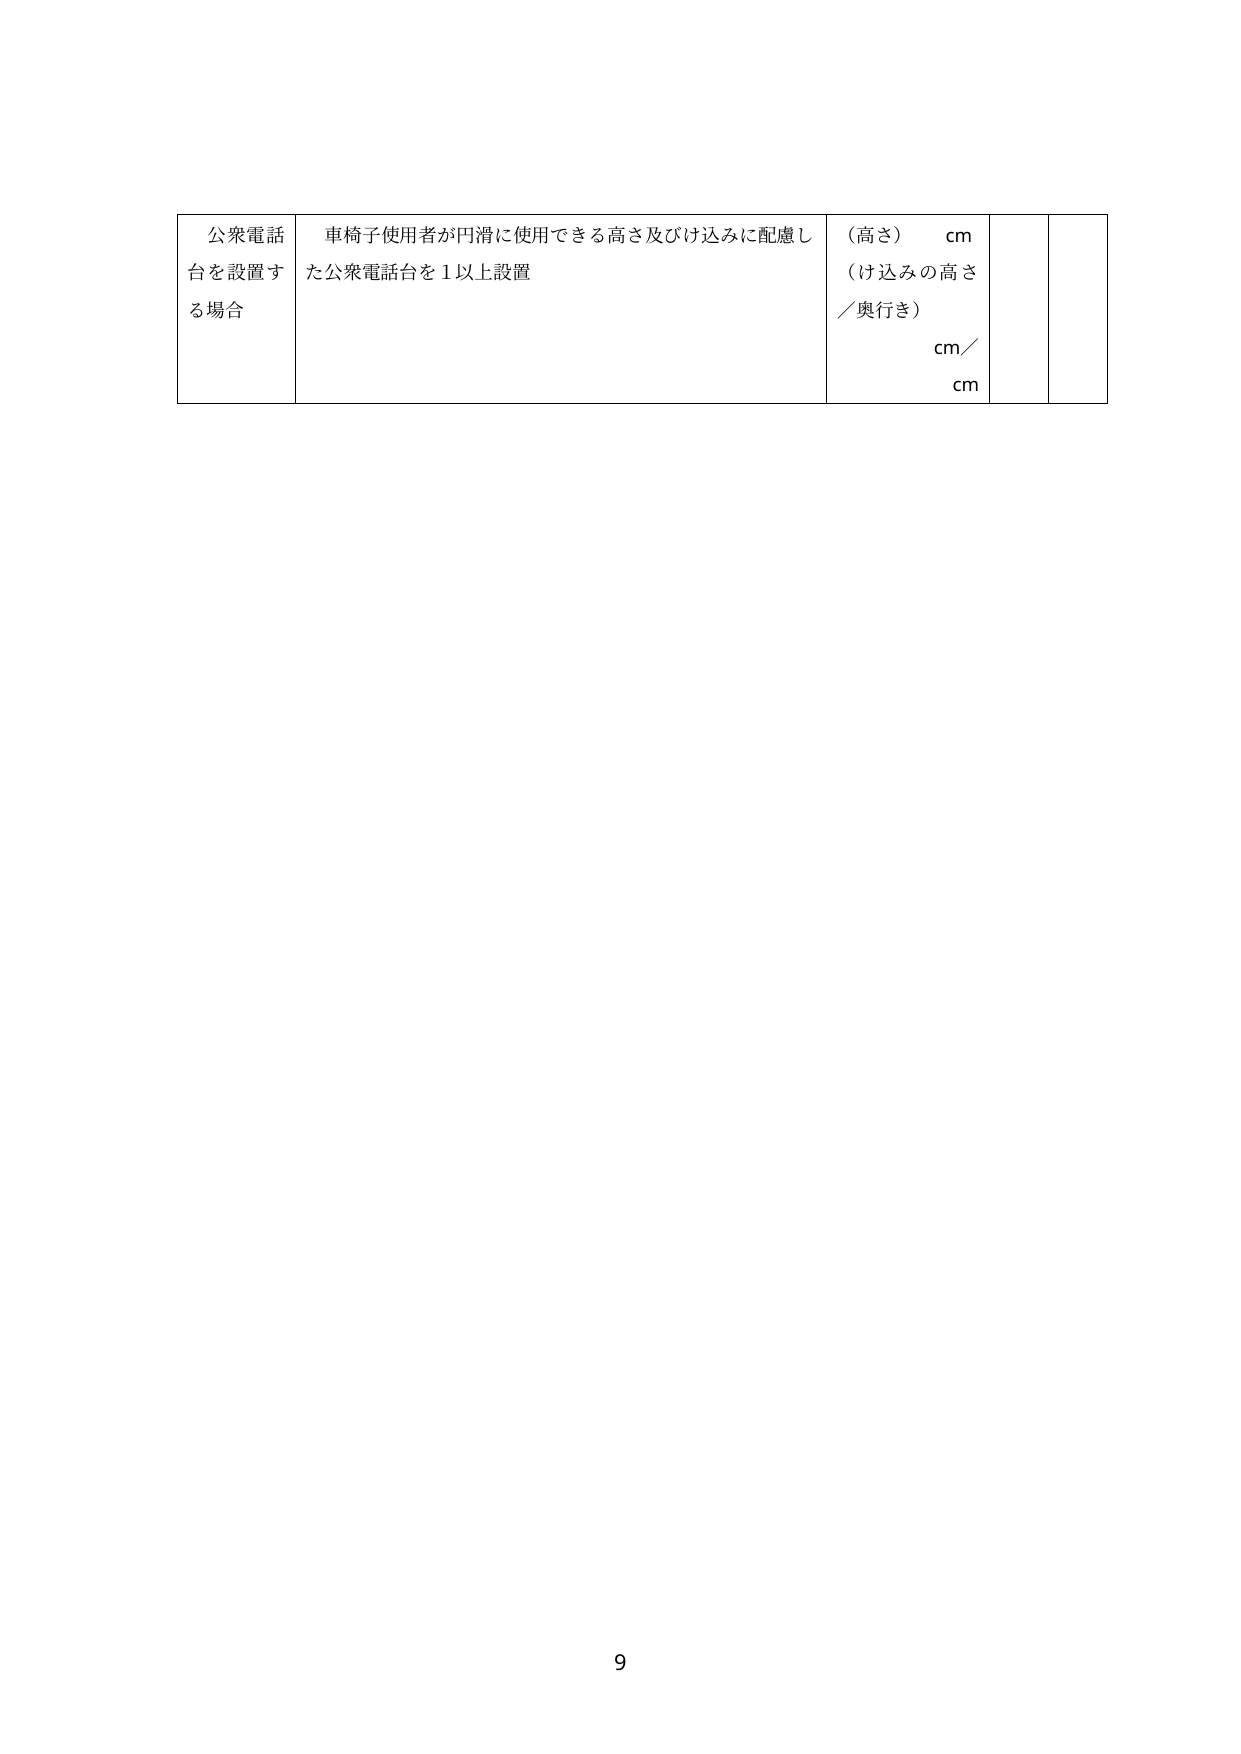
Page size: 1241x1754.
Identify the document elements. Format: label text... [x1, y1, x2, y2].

table_cell （高さ） cm （け込みの高さ／奥行き） cm／ cm [827, 215, 989, 403]
table_cell [990, 215, 1048, 403]
table_cell 公衆電話台を設置する場合 [178, 215, 295, 403]
table_cell [1049, 215, 1107, 403]
table_cell 車椅子使用者が円滑に使用できる高さ及びけ込みに配慮した公衆電話台を１以上設置 [296, 215, 826, 403]
